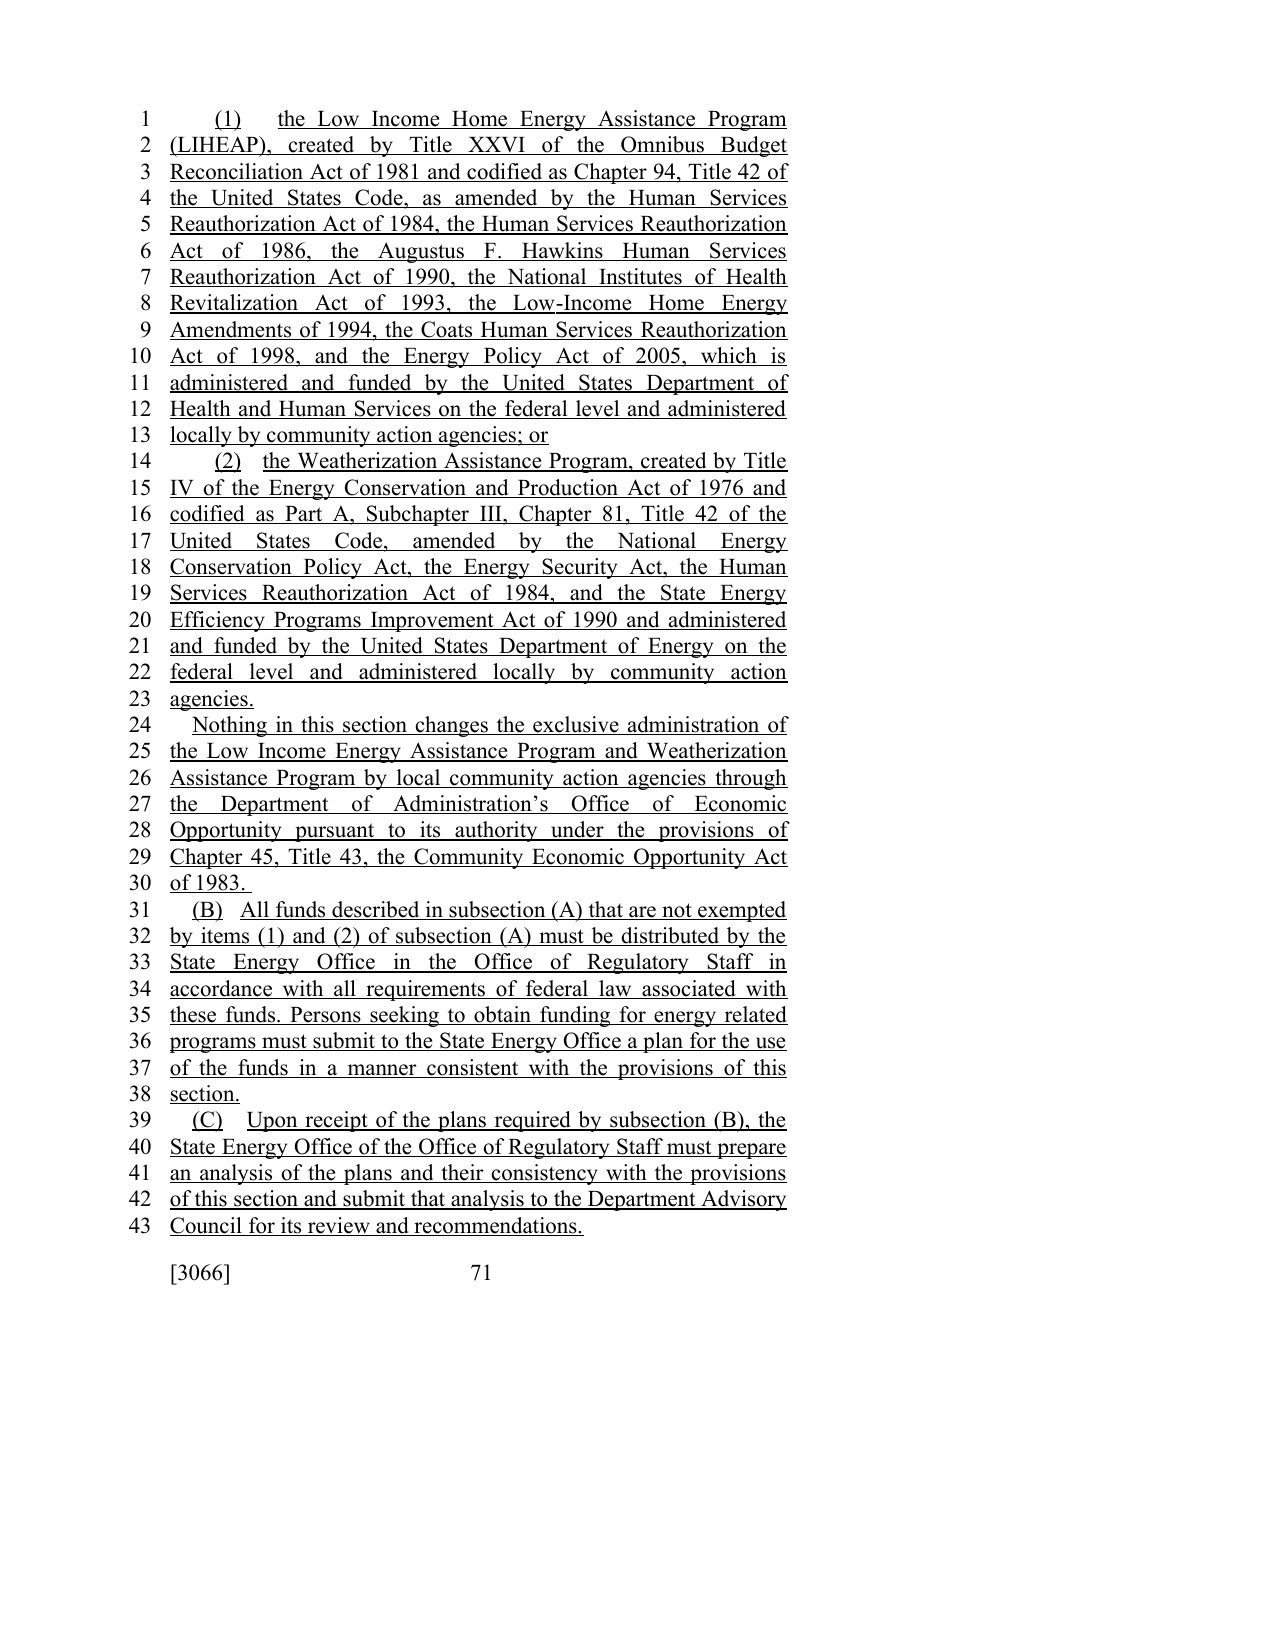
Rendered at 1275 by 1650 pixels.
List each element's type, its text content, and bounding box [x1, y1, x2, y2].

text (C) Upon receipt of the plans required by subsection (B), the State Energy Office of the Office of Regulatory Staff must prepare an analysis of the plans and their consistency with the provisions of this section and submit that analysis to the Department Advisory Council for its review and recommendations. [169, 1106, 787, 1156]
text Nothing in this section changes the exclusive administration of the Low Income Energy Assistance Program and Weatherization Assistance Program by local community action agencies through the Department of Administration’s Office of Economic Opportunity pursuant to its authority under the provisions of Chapter 45, Title 43, the Community Economic Opportunity Act of 1983. [169, 711, 787, 760]
text (B) All funds described in subsection (A) that are not exempted by items (1) and (2) of subsection (A) must be distributed by the State Energy Office in the Office of Regulatory Staff in accordance with all requirements of federal law associated with these funds. Persons seeking to obtain funding for energy related programs must submit to the State Energy Office a plan for the use of the funds in a manner consistent with the provisions of this section. [169, 896, 787, 945]
